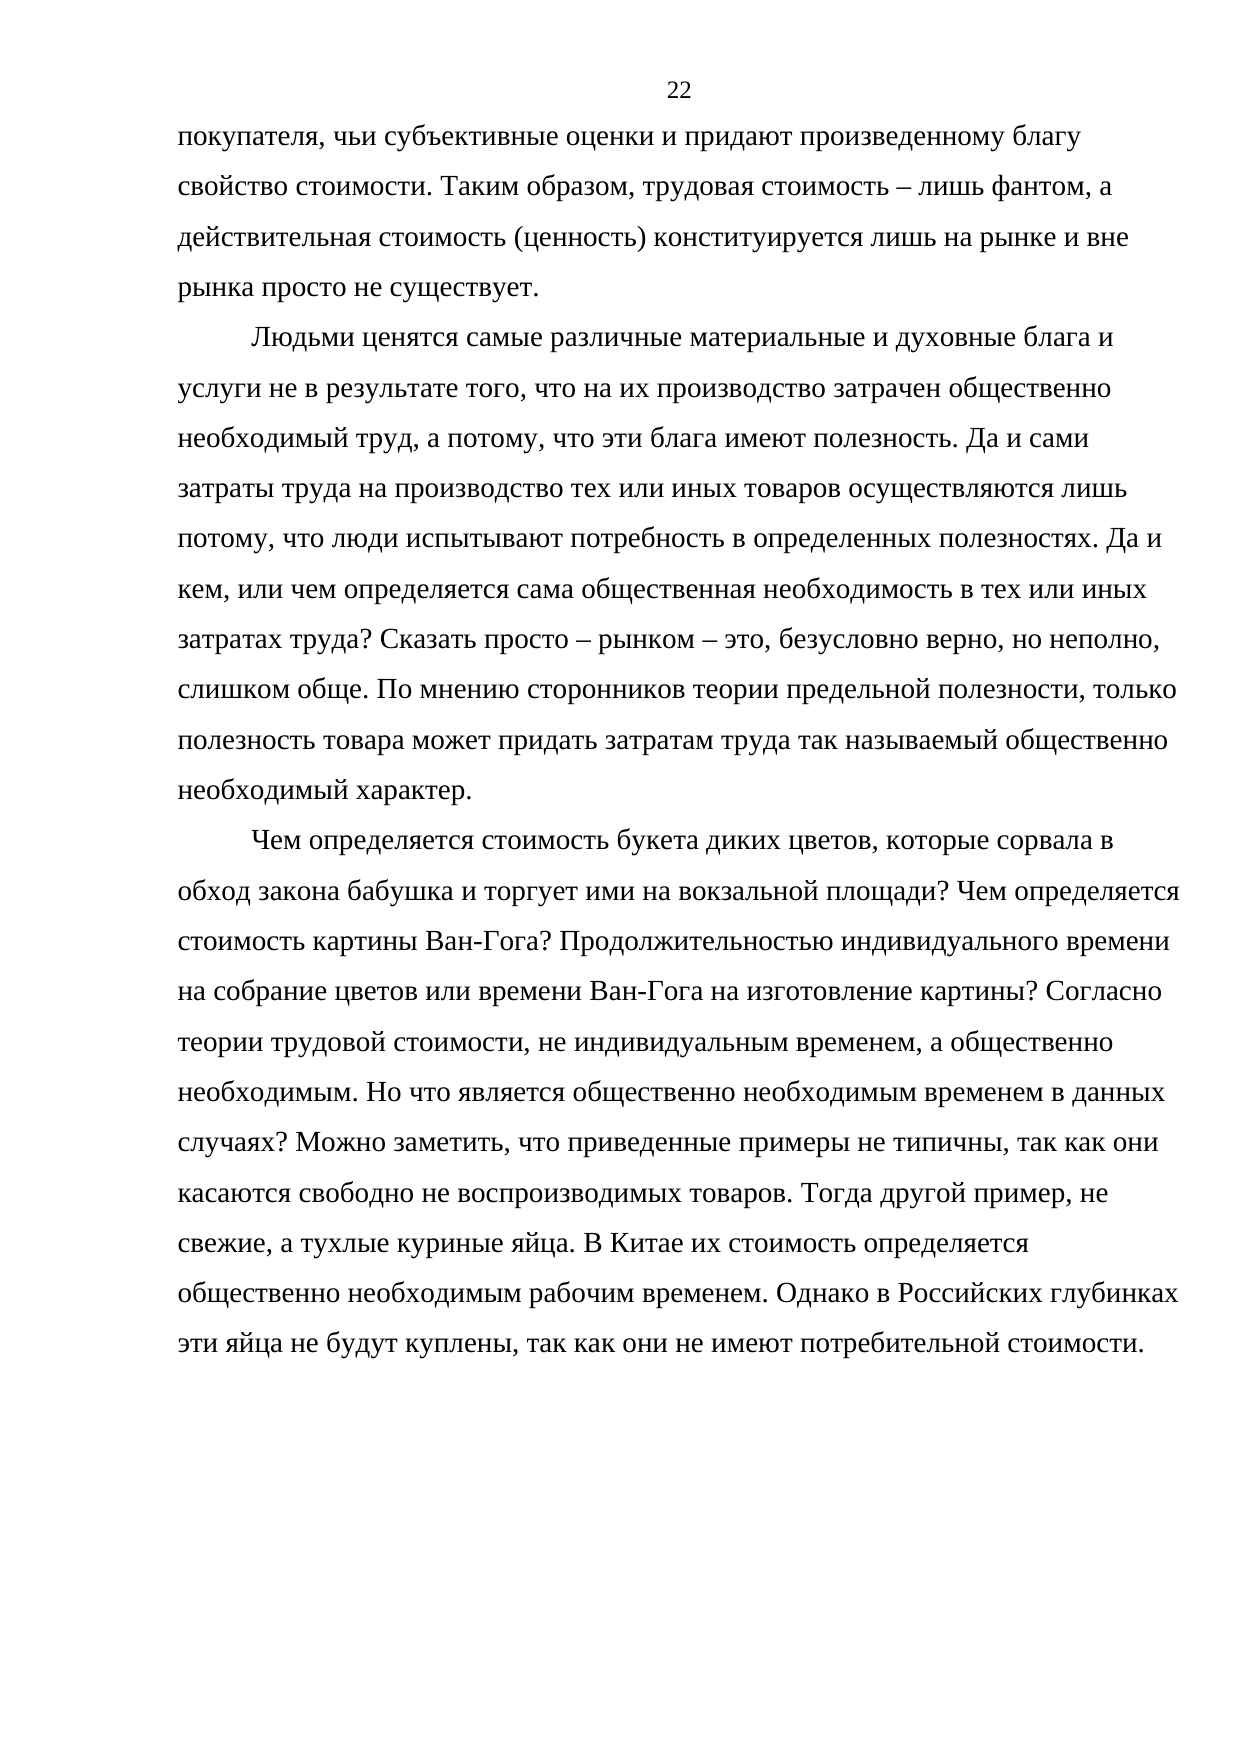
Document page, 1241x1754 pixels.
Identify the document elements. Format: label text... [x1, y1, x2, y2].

text Людьми ценятся самые различные материальные и духовные блага и услуги не в результате того, что на их производство затрачен общественно необходимый труд, а потому, что эти блага имеют полезность. Да и сами затраты труда на производство тех или иных товаров осуществляются лишь потому, что люди испытывают потребность в определенных полезностях. Да и кем, или чем определяется сама общественная необходимость в тех или иных затратах труда? Сказать просто – рынком – это, безусловно верно, но неполно, слишком обще. По мнению сторонников теории предельной полезности, только полезность товара может придать затратам труда так называемый общественно необходимый характер. [177, 319, 1181, 806]
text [177, 118, 1181, 303]
text Чем определяется стоимость букета диких цветов, которые сорвала в обход закона бабушка и торгует ими на вокзальной площади? Чем определяется стоимость картины Ван-Гога? Продолжительностью индивидуального времени на собрание цветов или времени Ван-Гога на изготовление картины? Согласно теории трудовой стоимости, не индивидуальным временем, а общественно необходимым. Но что является общественно необходимым временем в данных случаях? Можно заметить, что приведенные примеры не типичны, так как они касаются свободно не воспроизводимых товаров. Тогда другой пример, не свежие, а тухлые куриные яйца. В Китае их стоимость определяется общественно необходимым рабочим временем. Однако в Российских глубинках эти яйца не будут куплены, так как они не имеют потребительной стоимости. [177, 822, 1181, 1359]
